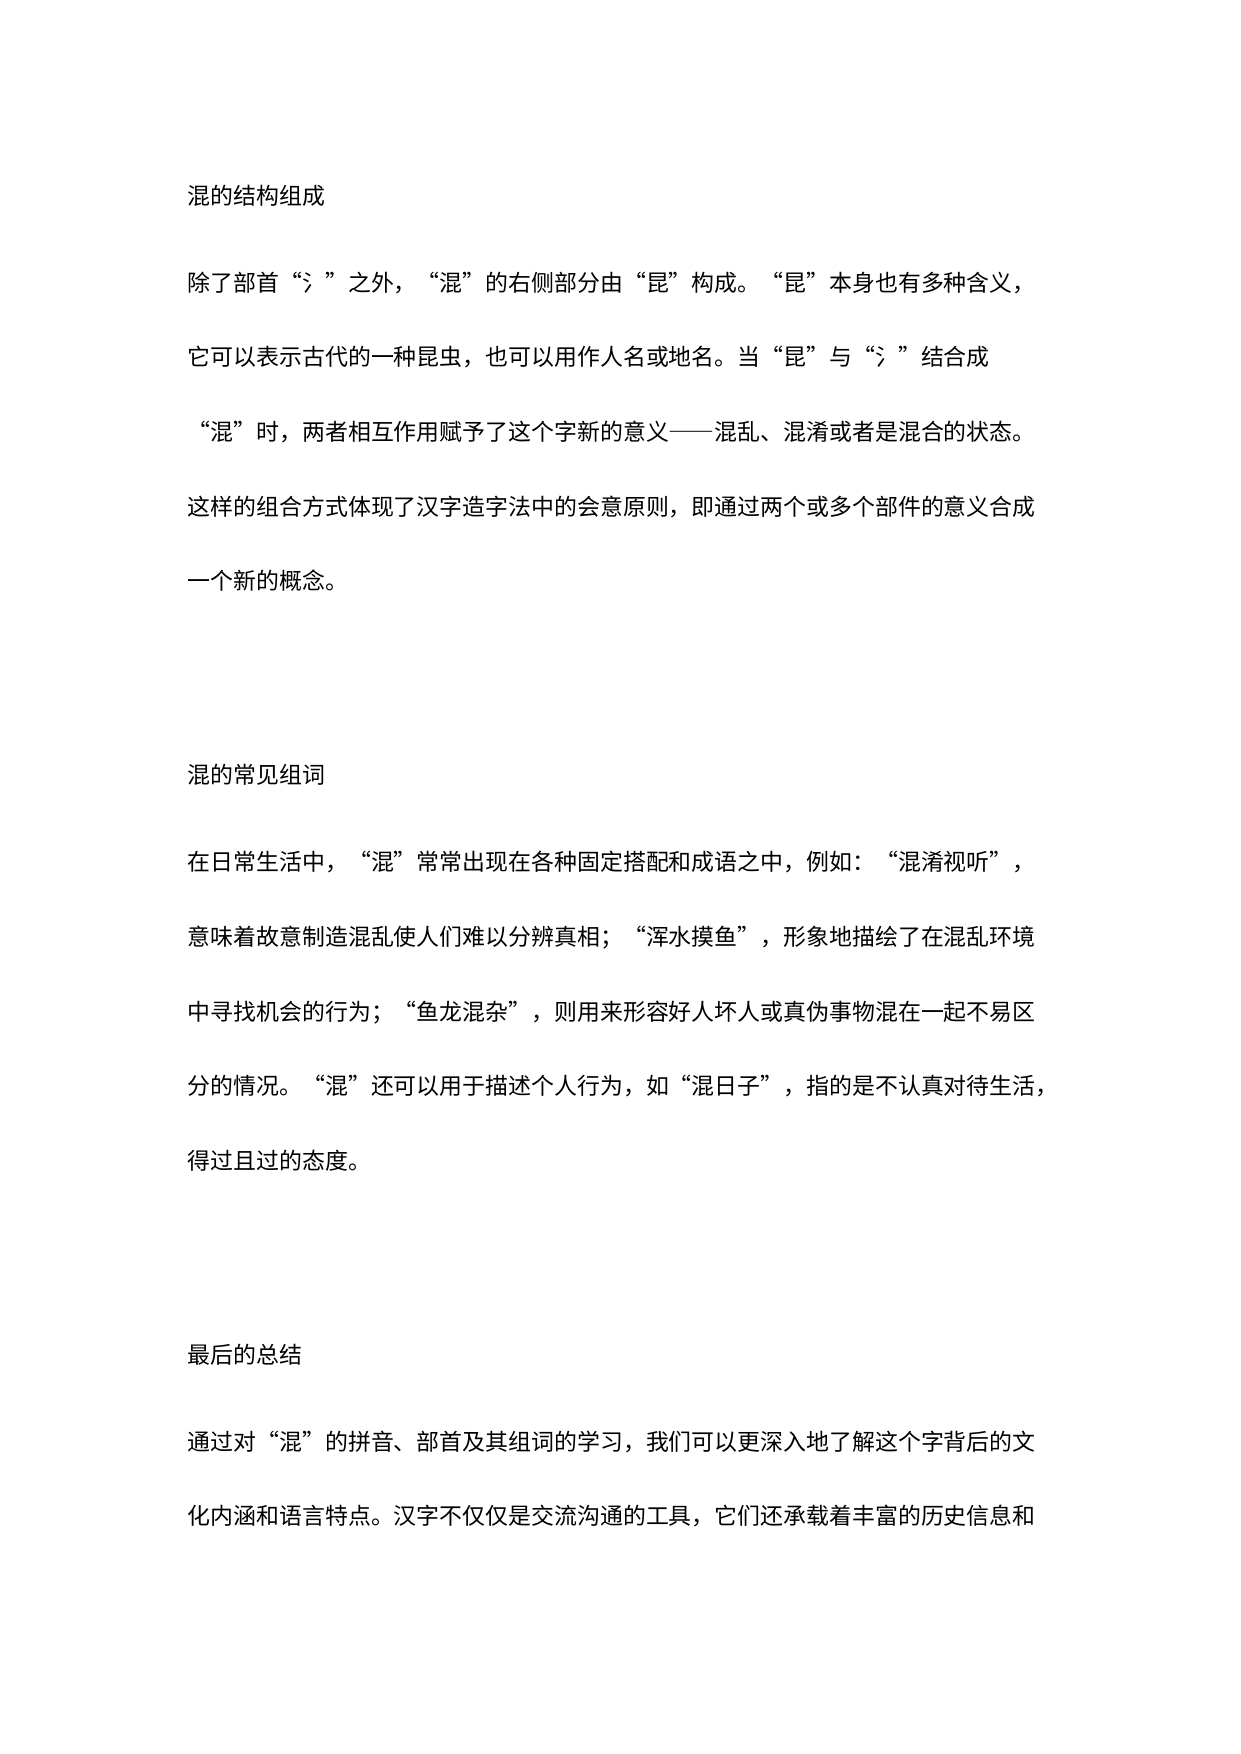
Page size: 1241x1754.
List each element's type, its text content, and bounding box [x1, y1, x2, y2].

text 除了部首“氵”之外，“混”的右侧部分由“昆”构成。“昆”本身也有多种含义，它可以表示古代的一种昆虫，也可以用作人名或地名。当“昆”与“氵”结合成“混”时，两者相互作用赋予了这个字新的意义——混乱、混淆或者是混合的状态。这样的组合方式体现了汉字造字法中的会意原则，即通过两个或多个部件的意义合成一个新的概念。 [187, 248, 1053, 612]
text 混的结构组成 [187, 162, 1053, 227]
text 在日常生活中，“混”常常出现在各种固定搭配和成语之中，例如：“混淆视听”，意味着故意制造混乱使人们难以分辨真相；“浑水摸鱼”，形象地描绘了在混乱环境中寻找机会的行为；“鱼龙混杂”，则用来形容好人坏人或真伪事物混在一起不易区分的情况。“混”还可以用于描述个人行为，如“混日子”，指的是不认真对待生活，得过且过的态度。 [187, 828, 1053, 1192]
text 混的常见组词 [187, 742, 1053, 807]
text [187, 1408, 1053, 1547]
text 最后的总结 [187, 1321, 1053, 1386]
